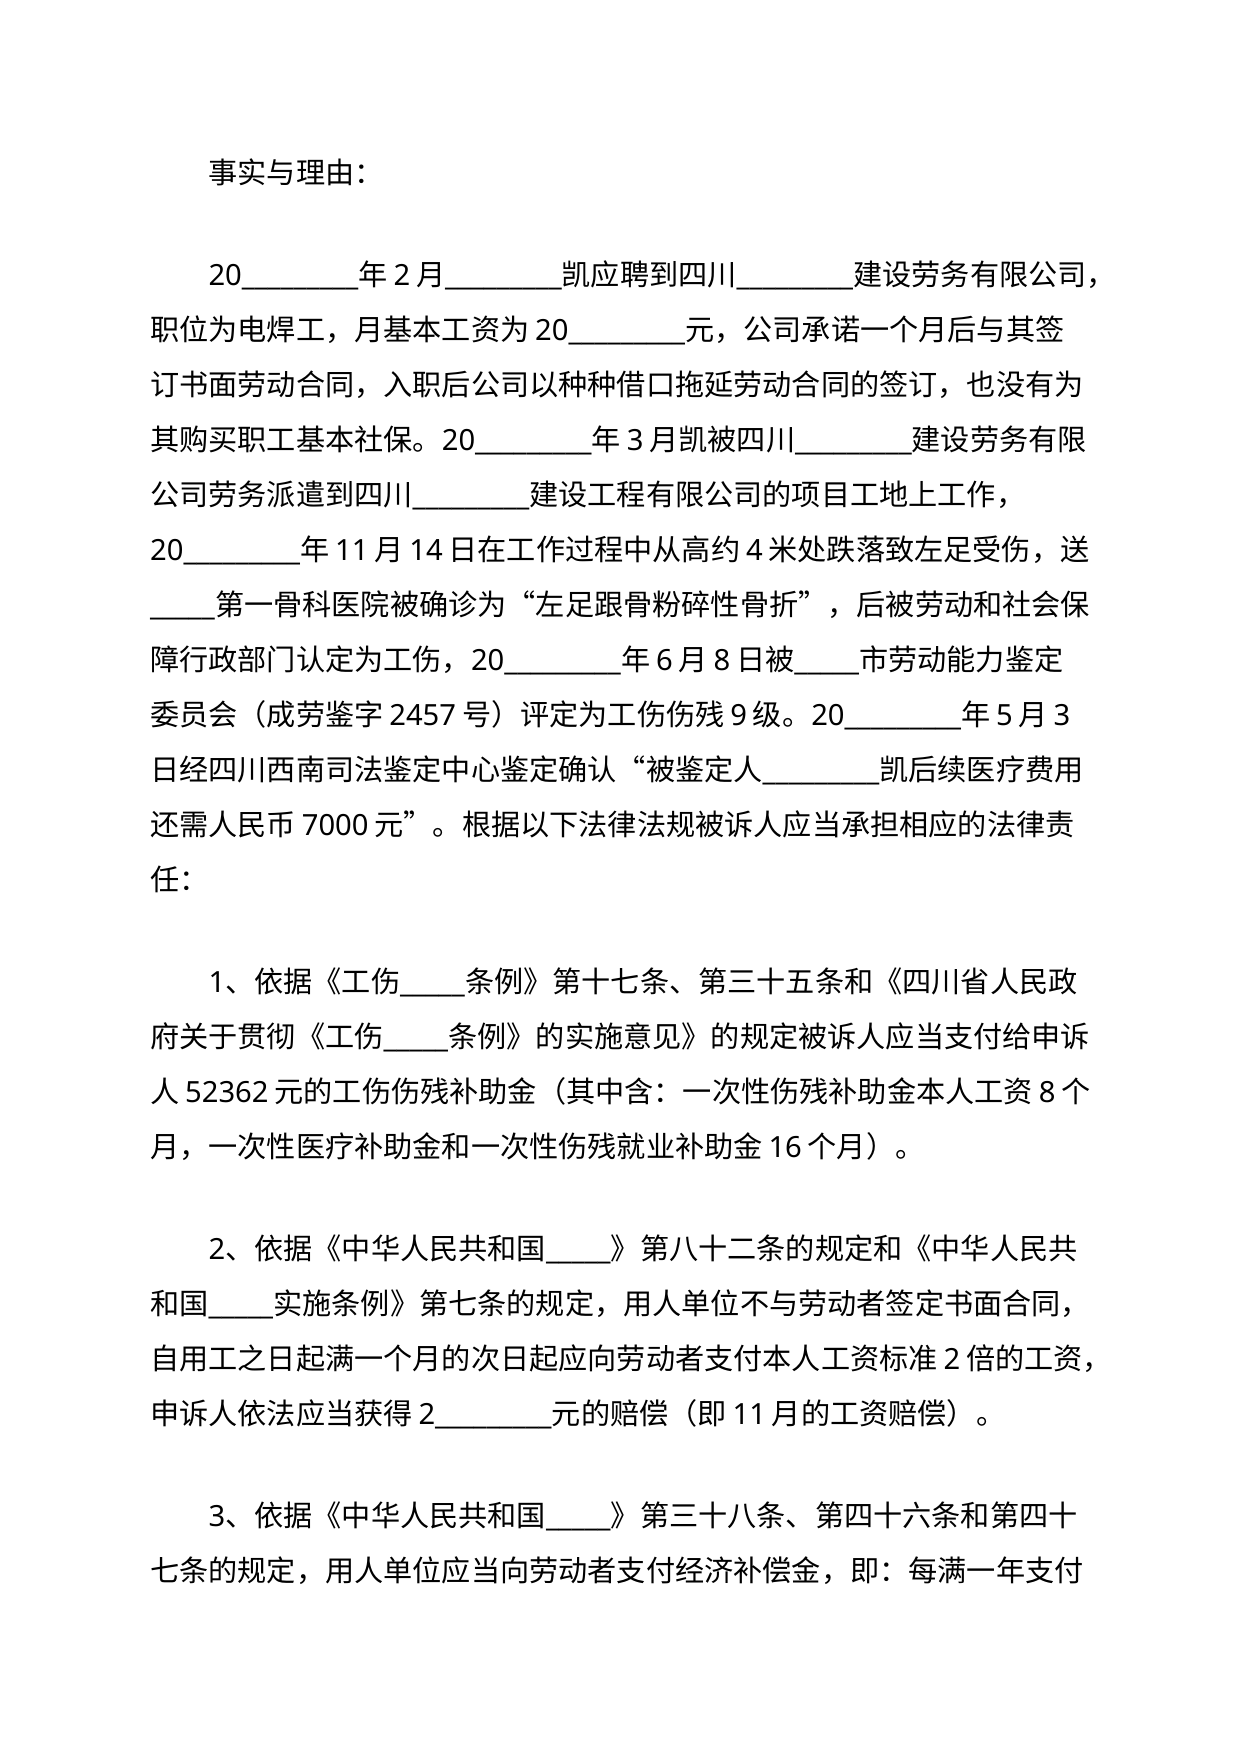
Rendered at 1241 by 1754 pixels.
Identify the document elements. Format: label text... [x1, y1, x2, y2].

text 20_________年2月_________凯应聘到四川_________建设劳务有限公司，职位为电焊工，月基本工资为20_________元，公司承诺一个月后与其签订书面劳动合同，入职后公司以种种借口拖延劳动合同的签订，也没有为其购买职工基本社保。20_________年3月凯被四川_________建设劳务有限公司劳务派遣到四川_________建设工程有限公司的项目工地上工作，20_________年11月14日在工作过程中从高约4米处跌落致左足受伤，送_____第一骨科医院被确诊为“左足跟骨粉碎性骨折”，后被劳动和社会保障行政部门认定为工伤，20_________年6月8日被_____市劳动能力鉴定委员会（成劳鉴字2457号）评定为工伤伤残9级。20_________年5月3日经四川西南司法鉴定中心鉴定确认“被鉴定人_________凯后续医疗费用还需人民币7000元”。根据以下法律法规被诉人应当承担相应的法律责任： [150, 252, 1090, 899]
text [150, 1492, 1090, 1590]
text 事实与理由： [150, 150, 1090, 192]
text 2、依据《中华人民共和国_____》第八十二条的规定和《中华人民共和国_____实施条例》第七条的规定，用人单位不与劳动者签定书面合同，自用工之日起满一个月的次日起应向劳动者支付本人工资标准2倍的工资，申诉人依法应当获得2_________元的赔偿（即11月的工资赔偿）。 [150, 1225, 1090, 1433]
text 1、依据《工伤_____条例》第十七条、第三十五条和《四川省人民政府关于贯彻《工伤_____条例》的实施意见》的规定被诉人应当支付给申诉人52362元的工伤伤残补助金（其中含：一次性伤残补助金本人工资8个月，一次性医疗补助金和一次性伤残就业补助金16个月）。 [150, 958, 1090, 1166]
